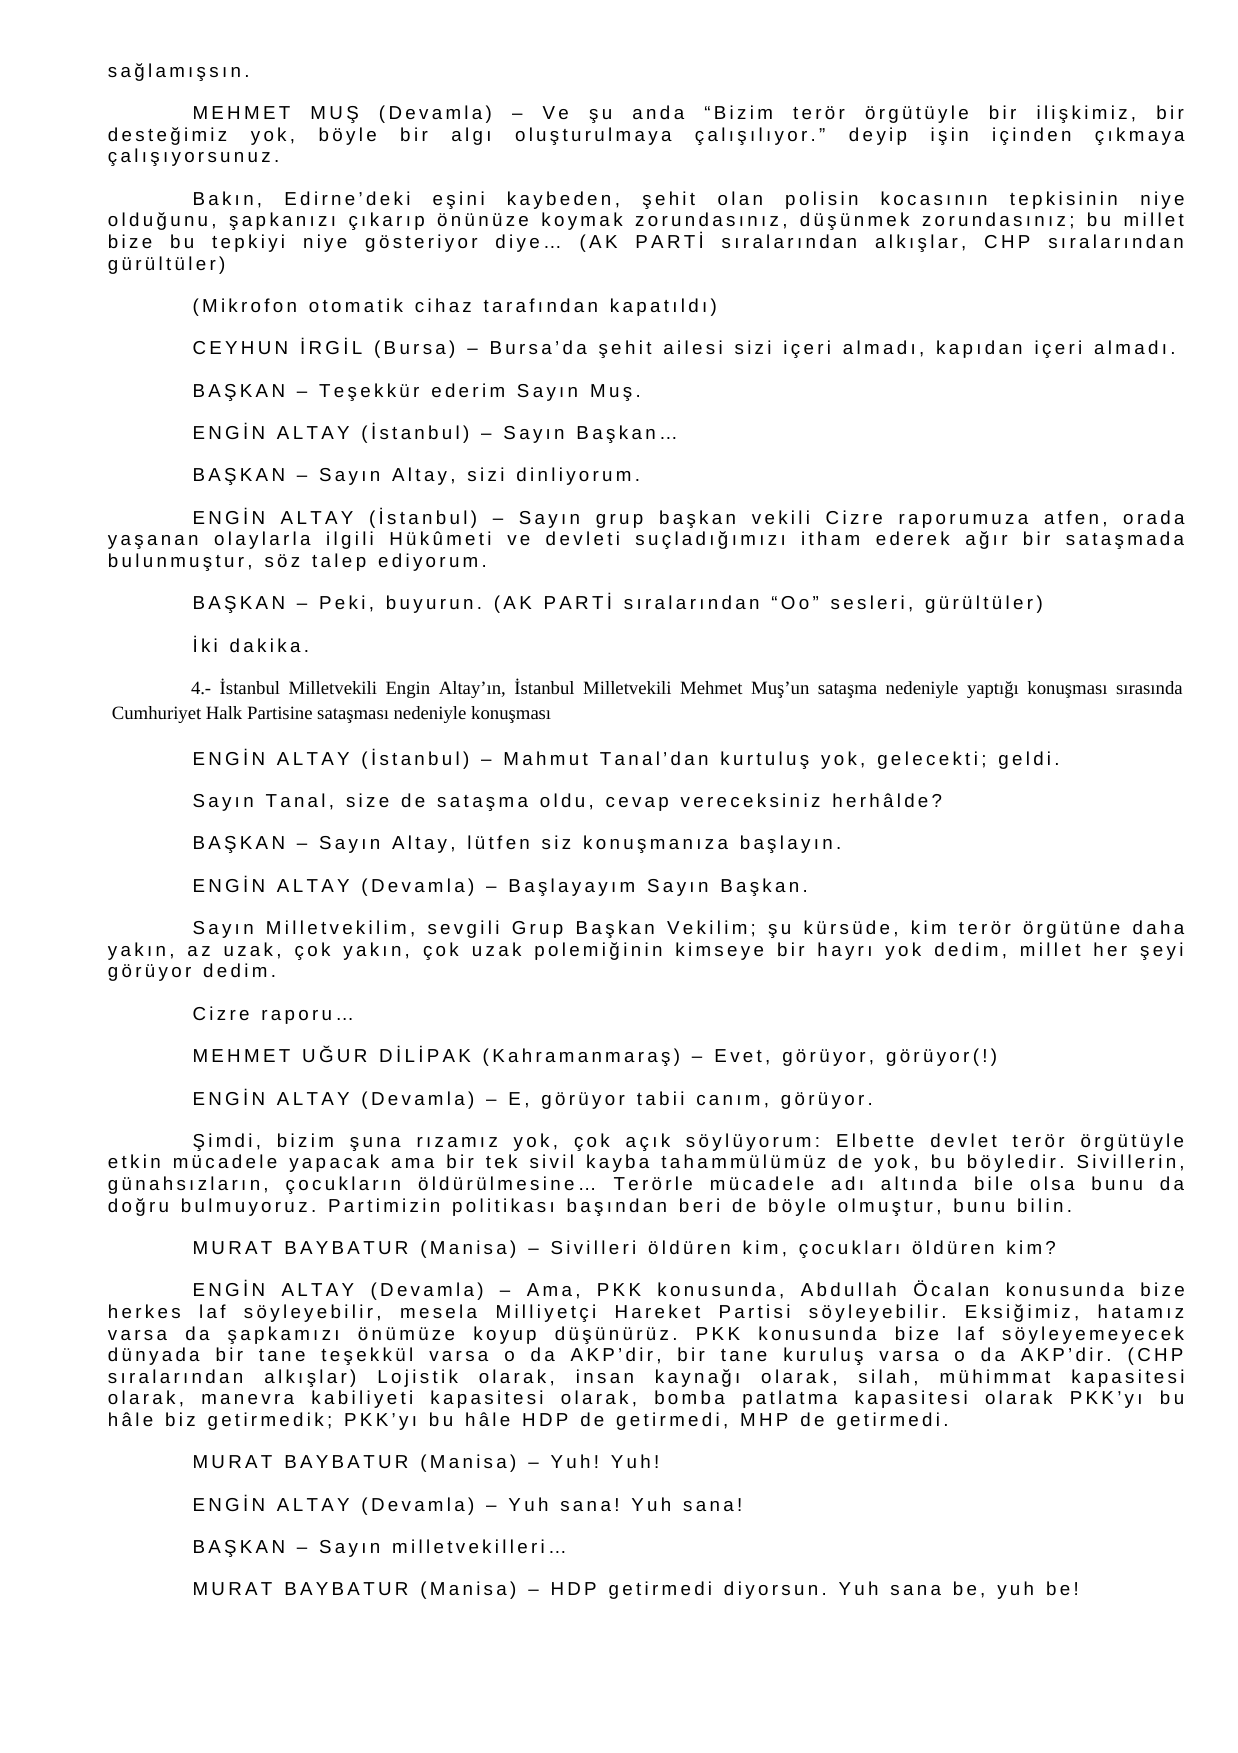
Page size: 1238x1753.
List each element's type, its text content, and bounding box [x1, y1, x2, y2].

text MEHMET MUŞ (Devamla) – Ve şu anda “Bizim terör örgütüyle bir ilişkimiz, bir desteğimiz yok, böyle bir algı oluşturulmaya çalışılıyor.” deyip işin içinden çıkmaya çalışıyorsunuz. [108, 102, 1186, 167]
text MEHMET UĞUR DİLİPAK (Kahramanmaraş) – Evet, görüyor, görüyor(!) [108, 1045, 1186, 1066]
text MURAT BAYBATUR (Manisa) – Yuh! Yuh! [108, 1451, 1186, 1472]
text MURAT BAYBATUR (Manisa) – Sivilleri öldüren kim, çocukları öldüren kim? [108, 1237, 1186, 1258]
text ENGİN ALTAY (İstanbul) – Mahmut Tanal’dan kurtuluş yok, gelecekti; geldi. [108, 747, 1186, 769]
text Sayın Milletvekilim, sevgili Grup Başkan Vekilim; şu kürsüde, kim terör örgütüne daha yakın, az uzak, çok yakın, çok uzak polemiğinin kimseye bir hayrı yok dedim, millet her şeyi görüyor dedim. [108, 917, 1186, 982]
text BAŞKAN – Sayın Altay, sizi dinliyorum. [108, 464, 1186, 486]
text Cizre raporu… [108, 1002, 1186, 1024]
text ENGİN ALTAY (Devamla) – Ama, PKK konusunda, Abdullah Öcalan konusunda bize herkes laf söyleyebilir, mesela Milliyetçi Hareket Partisi söyleyebilir. Eksiğimiz, hatamız varsa da şapkamızı önümüze koyup düşünürüz. PKK konusunda bize laf söyleyemeyecek dünyada bir tane teşekkül varsa o da AKP’dir, bir tane kuruluş varsa o da AKP’dir. (CHP sıralarından alkışlar) Lojistik olarak, insan kaynağı olarak, silah, mühimmat kapasitesi olarak, manevra kabiliyeti kapasitesi olarak, bomba patlatma kapasitesi olarak PKK’yı bu hâle biz getirmedik; PKK’yı bu hâle HDP de getirmedi, MHP de getirmedi. [108, 1279, 1186, 1430]
text BAŞKAN – Teşekkür ederim Sayın Muş. [108, 379, 1186, 401]
text Şimdi, bizim şuna rızamız yok, çok açık söylüyorum: Elbette devlet terör örgütüyle etkin mücadele yapacak ama bir tek sivil kayba tahammülümüz de yok, bu böyledir. Sivillerin, günahsızların, çocukların öldürülmesine… Terörle mücadele adı altında bile olsa bunu da doğru bulmuyoruz. Partimizin politikası başından beri de böyle olmuştur, bunu bilin. [108, 1130, 1186, 1216]
text ENGİN ALTAY (Devamla) – Yuh sana! Yuh sana! [108, 1493, 1186, 1515]
text MURAT BAYBATUR (Manisa) – HDP getirmedi diyorsun. Yuh sana be, yuh be! [108, 1578, 1186, 1600]
text BAŞKAN – Sayın milletvekilleri… [108, 1536, 1186, 1557]
text BAŞKAN – Sayın Altay, lütfen siz konuşmanıza başlayın. [108, 832, 1186, 854]
text ENGİN ALTAY (Devamla) – E, görüyor tabii canım, görüyor. [108, 1087, 1186, 1109]
text Sayın Tanal, size de sataşma oldu, cevap vereceksiniz herhâlde? [108, 790, 1186, 811]
text ENGİN ALTAY (İstanbul) – Sayın Başkan… [108, 422, 1186, 443]
text (Mikrofon otomatik cihaz tarafından kapatıldı) [108, 295, 1186, 316]
text BAŞKAN – Peki, buyurun. (AK PARTİ sıralarından “Oo” sesleri, gürültüler) [108, 592, 1186, 614]
text 4.- İstanbul Milletvekili Engin Altay’ın, İstanbul Milletvekili Mehmet Muş’un sataşma nedeniyle yaptığı konuşması sırasında Cumhuriyet Halk Partisine sataşması nedeniyle konuşması [112, 677, 1184, 723]
text ENGİN ALTAY (Devamla) – Başlayayım Sayın Başkan. [108, 874, 1186, 896]
text Bakın, Edirne’deki eşini kaybeden, şehit olan polisin kocasının tepkisinin niye olduğunu, şapkanızı çıkarıp önünüze koymak zorundasınız, düşünmek zorundasınız; bu millet bize bu tepkiyi niye gösteriyor diye… (AK PARTİ sıralarından alkışlar, CHP sıralarından gürültüler) [108, 188, 1186, 274]
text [108, 60, 1186, 81]
text ENGİN ALTAY (İstanbul) – Sayın grup başkan vekili Cizre raporumuza atfen, orada yaşanan olaylarla ilgili Hükûmeti ve devleti suçladığımızı itham ederek ağır bir sataşmada bulunmuştur, söz talep ediyorum. [108, 507, 1186, 571]
text CEYHUN İRGİL (Bursa) – Bursa’da şehit ailesi sizi içeri almadı, kapıdan içeri almadı. [108, 337, 1186, 359]
text İki dakika. [108, 634, 1186, 656]
